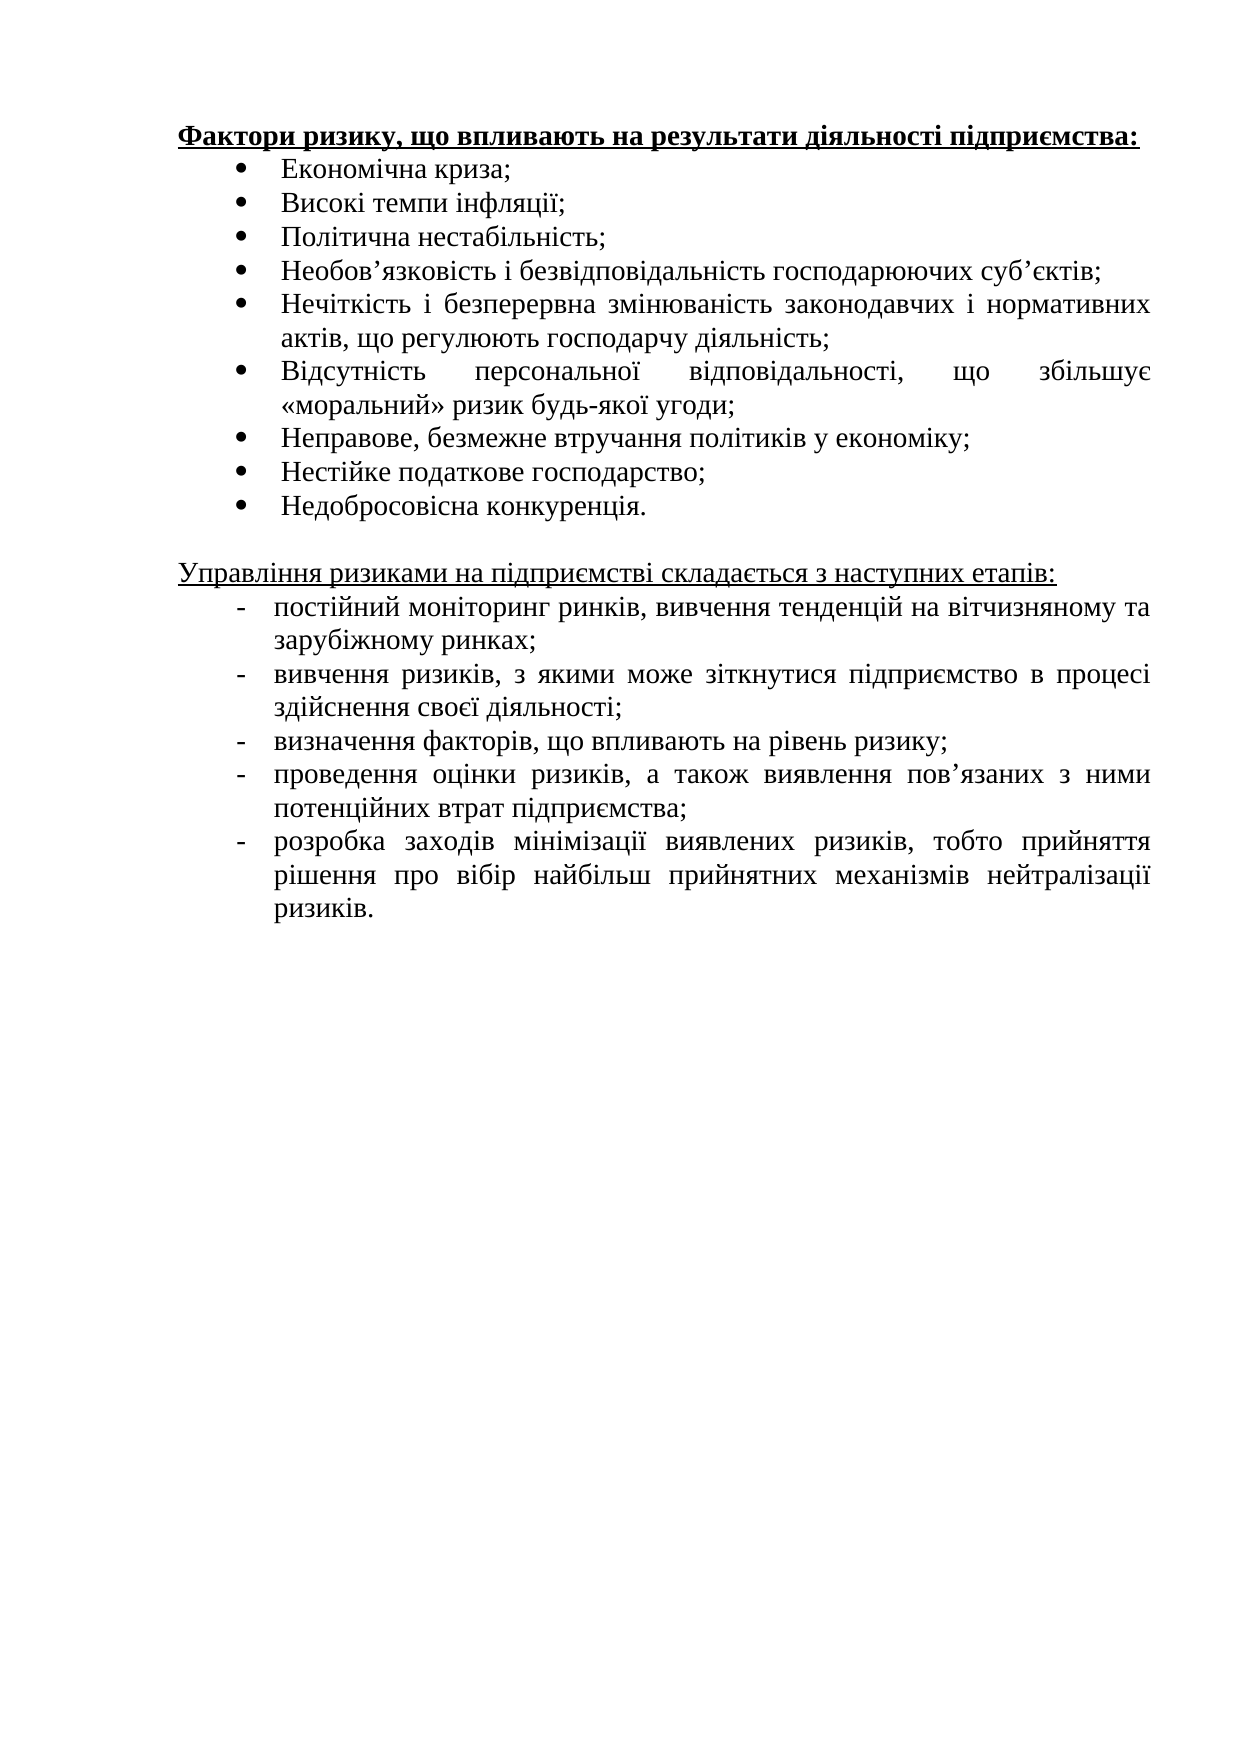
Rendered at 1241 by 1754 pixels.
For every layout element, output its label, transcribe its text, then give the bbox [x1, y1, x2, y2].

list Недобросовісна конкуренція. [236, 488, 1152, 522]
list Економічна криза; [236, 152, 1152, 185]
list розробка заходів мінімізації виявлених ризиків, тобто прийняття рішення про вібір найбільш прийнятних механізмів нейтралізації ризиків. [236, 823, 1152, 924]
list Нечіткість і безперервна змінюваність законодавчих і нормативних актів, що регулюють господарчу діяльність; [236, 286, 1152, 353]
text Фактори ризику, що впливають на результати діяльності підприємства: [177, 118, 1152, 152]
list визначення факторів, що впливають на рівень ризику; [236, 723, 1152, 756]
list проведення оцінки ризиків, а також виявлення пов’язаних з ними потенційних втрат підприємства; [236, 756, 1152, 823]
text Управління ризиками на підприємстві складається з наступних етапів: [177, 555, 1152, 589]
list вивчення ризиків, з якими може зіткнутися підприємство в процесі здійснення своєї діяльності; [236, 656, 1152, 723]
list Високі темпи інфляції; [236, 185, 1152, 219]
list Політична нестабільність; [236, 219, 1152, 253]
list Відсутність персональної відповідальності, що збільшує «моральний» ризик будь-якої угоди; [236, 353, 1152, 421]
list Нестійке податкове господарство; [236, 454, 1152, 488]
list Неправове, безмежне втручання політиків у економіку; [236, 421, 1152, 454]
list постійний моніторинг ринків, вивчення тенденцій на вітчизняному та зарубіжному ринках; [236, 589, 1152, 656]
list Необов’язковість і безвідповідальність господарюючих суб’єктів; [236, 253, 1152, 286]
